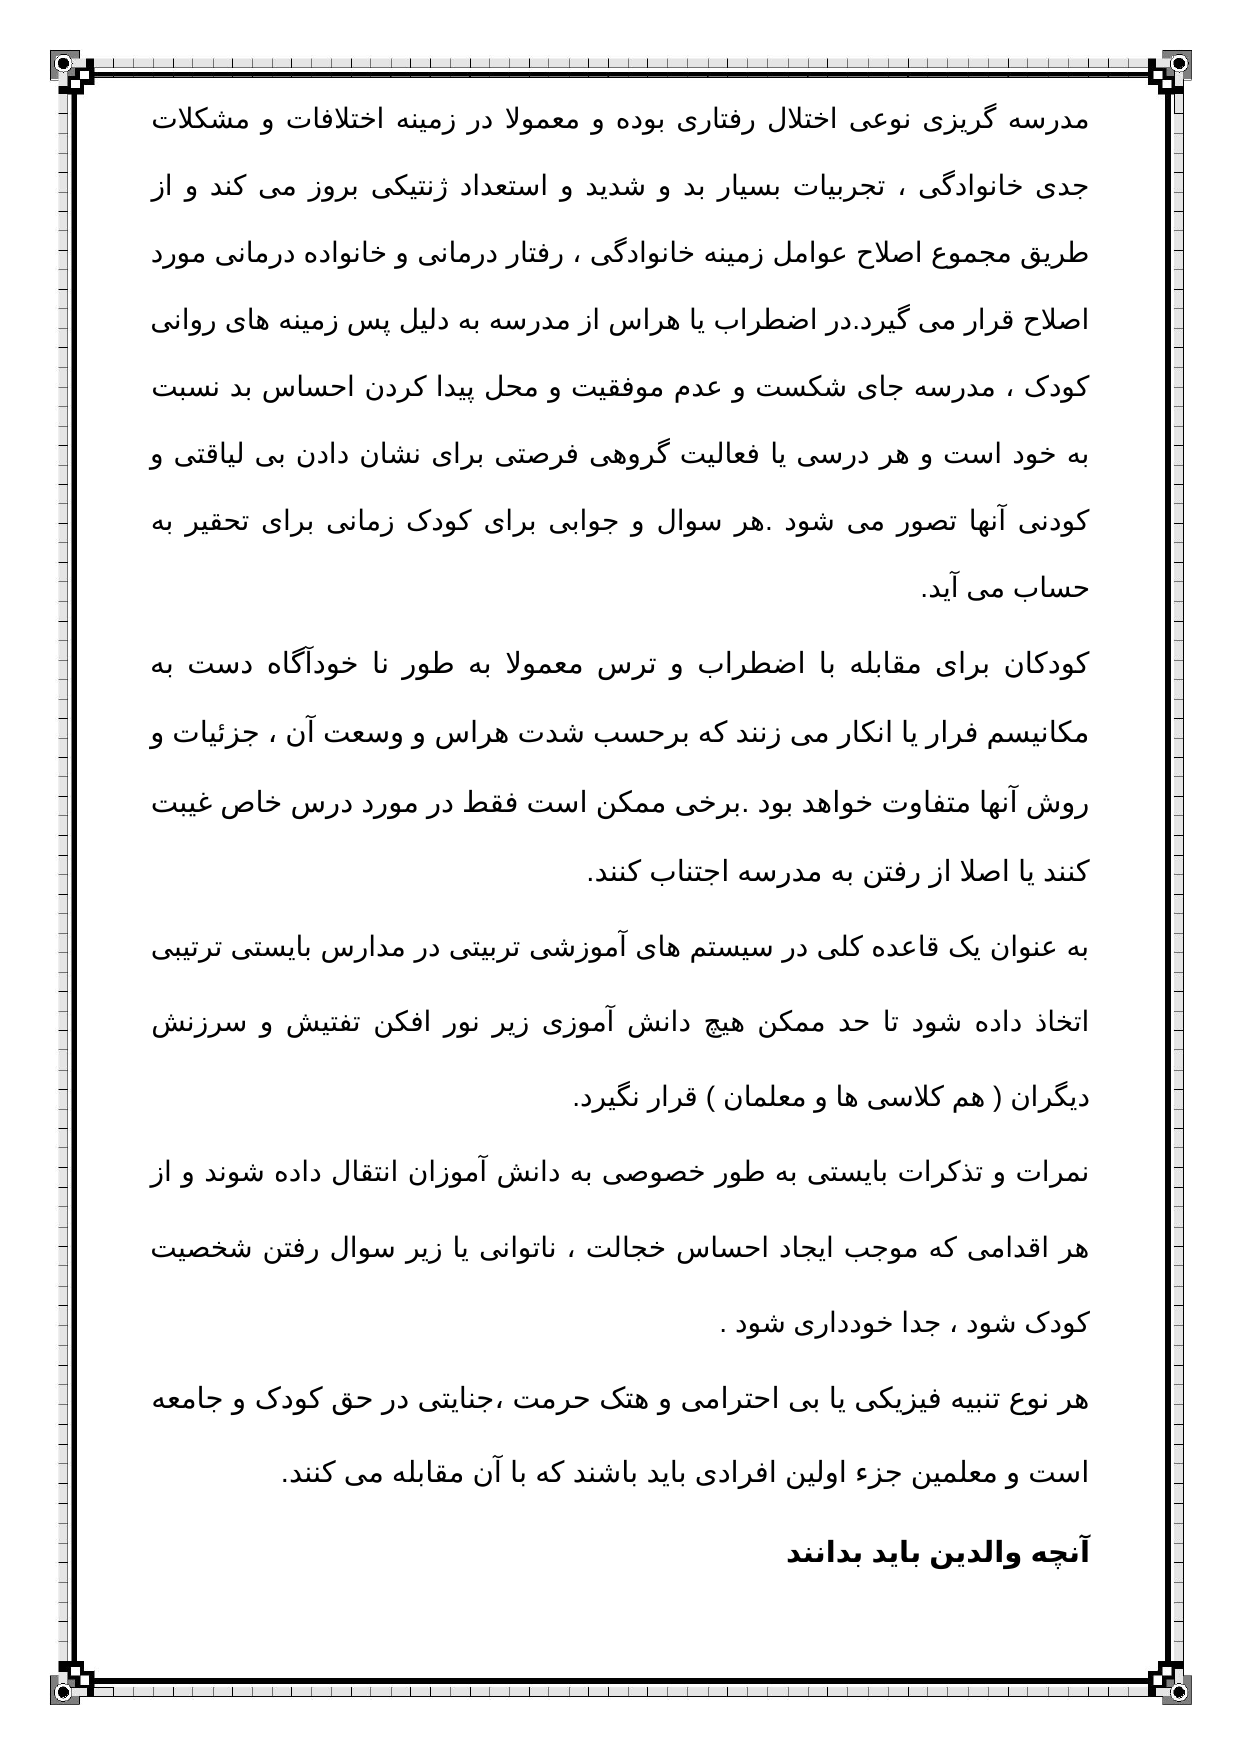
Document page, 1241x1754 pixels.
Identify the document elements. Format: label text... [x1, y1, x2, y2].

text آنچه والدین باید بدانند [150, 1535, 1090, 1568]
picture [49, 49, 1192, 1705]
text هر نوع تنبیه فیزیکی یا بی احترامی و هتک حرمت ،جنایتی در حق کودک و جامعه است و معلمین جزء اولین افرادی باید باشند که با آن مقابله می کنند. [150, 1381, 1090, 1489]
text نمرات و تذکرات بایستی به طور خصوصی به دانش آموزان انتقال داده شوند و از هر اقدامی که موجب ایجاد احساس خجالت ، ناتوانی یا زیر سوال رفتن شخصیت کودک شود ، جدا خودداری شود . [150, 1155, 1090, 1338]
text به عنوان یک قاعده کلی در سیستم های آموزشی تربیتی در مدارس بایستی ترتیبی اتخاذ داده شود تا حد ممکن هیچ دانش آموزی زیر نور افکن تفتیش و سرزنش دیگران ( هم کلاسی ها و معلمان ) قرار نگیرد. [150, 930, 1090, 1113]
text مدرسه گریزی نوعی اختلال رفتاری بوده و معمولا در زمینه اختلافات و مشکلات جدی خانوادگی ، تجربیات بسیار بد و شدید و استعداد ژنتیکی بروز می کند و از طریق مجموع اصلاح عوامل زمینه خانوادگی ، رفتار درمانی و خانواده درمانی مورد اصلاح قرار می گیرد.در اضطراب یا هراس از مدرسه به دلیل پس زمینه های روانی کودک ، مدرسه جای شکست و عدم موفقیت و محل پیدا کردن احساس بد نسبت به خود است و هر درسی یا فعالیت گروهی فرصتی برای نشان دادن بی لیاقتی و کودنی آنها تصور می شود .هر سوال و جوابی برای کودک زمانی برای تحقیر به حساب می آید. [150, 102, 1090, 603]
text کودکان برای مقابله با اضطراب و ترس معمولا به طور نا خودآگاه دست به مکانیسم فرار یا انکار می زنند که برحسب شدت هراس و وسعت آن ، جزئیات و روش آنها متفاوت خواهد بود .برخی ممکن است فقط در مورد درس خاص غیبت کنند یا اصلا از رفتن به مدرسه اجتناب کنند. [150, 646, 1090, 888]
